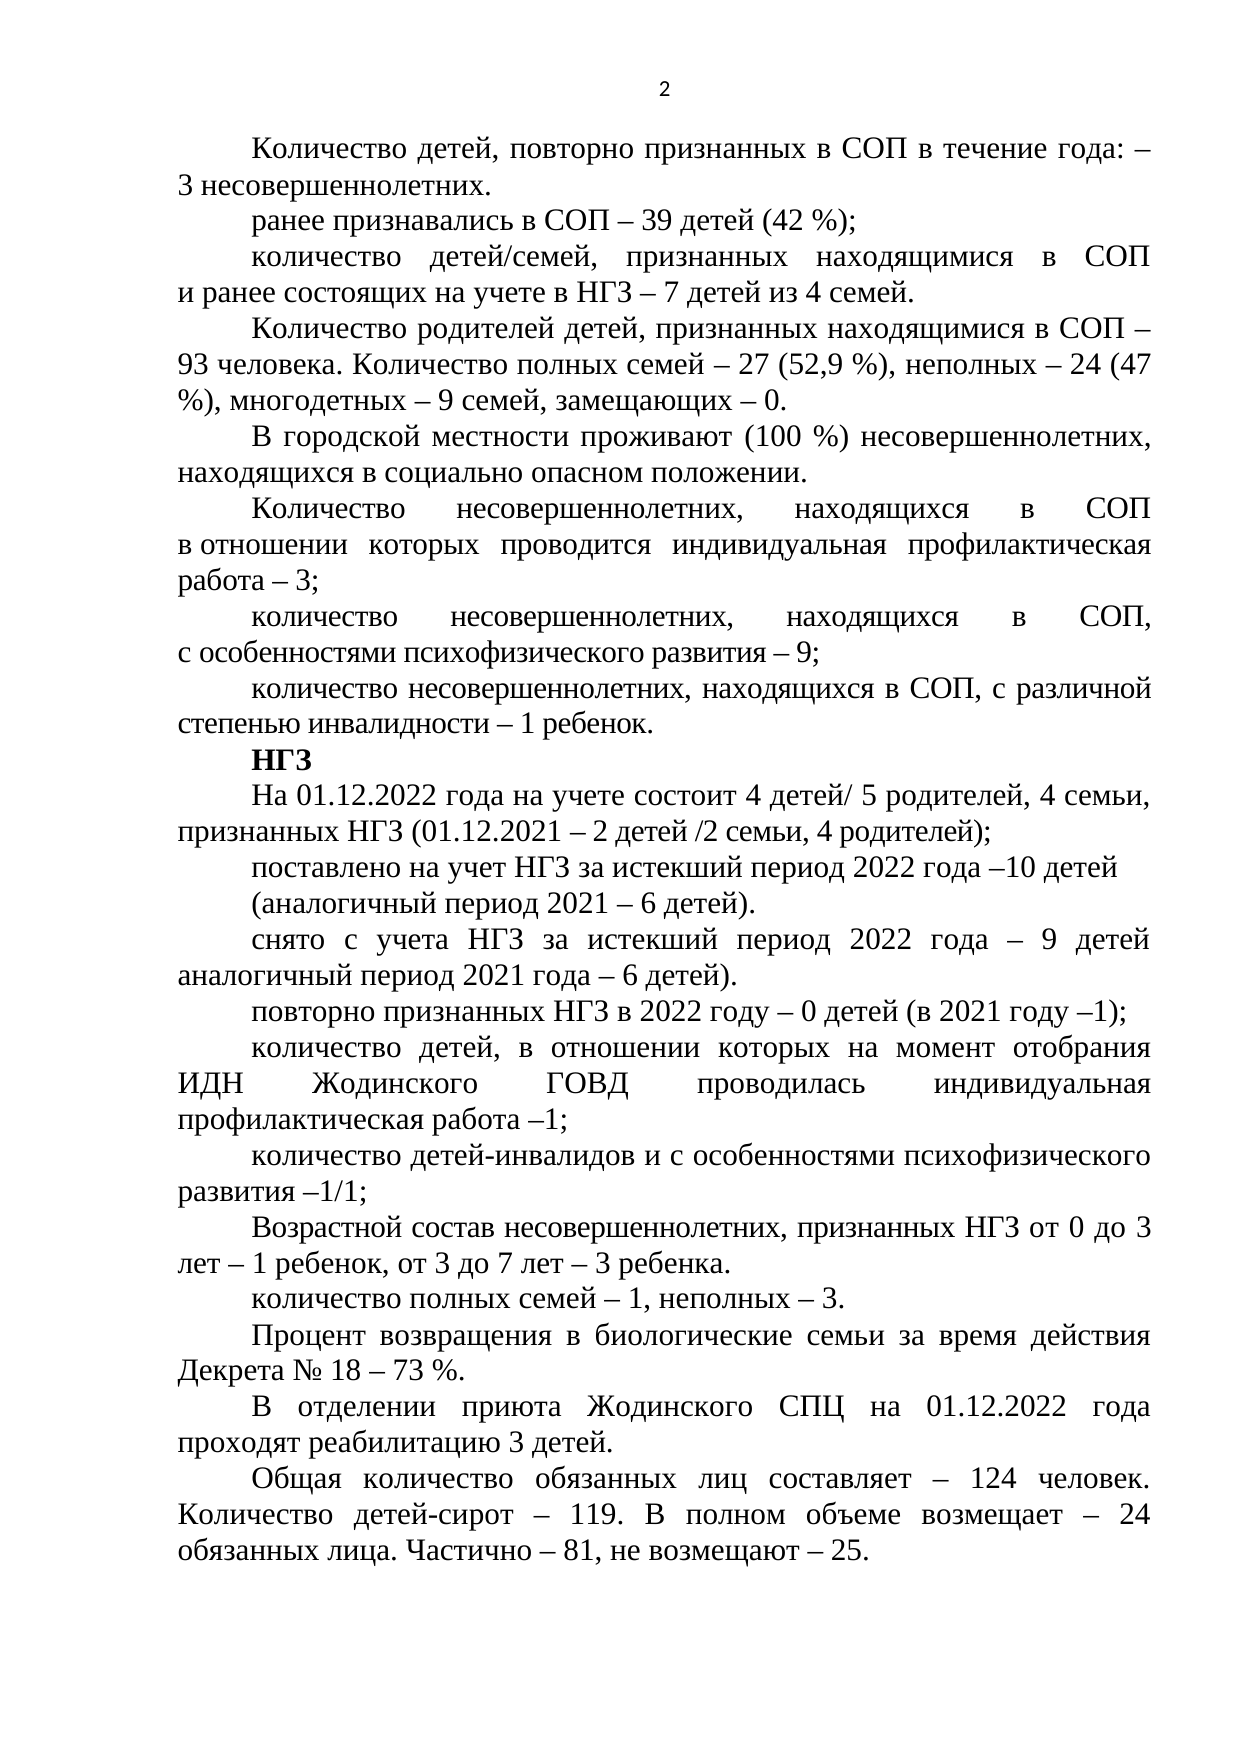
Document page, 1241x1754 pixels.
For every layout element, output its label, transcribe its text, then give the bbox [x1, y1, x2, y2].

text количество детей, в отношении которых на момент отобрания ИДН Жодинского ГОВД проводилась индивидуальная профилактическая работа –1; [177, 1028, 1152, 1136]
text В отделении приюта Жодинского СПЦ на 01.12.2022 года проходят реабилитацию 3 детей. [177, 1388, 1152, 1459]
list В городской местности проживают (100 %) несовершеннолетних, находящихся в социально опасном положении. [177, 417, 1152, 489]
text ранее признавались в СОП – 39 детей (42 %); [177, 202, 1152, 238]
text снято с учета НГЗ за истекший период 2022 года – 9 детей аналогичный период 2021 года – 6 детей). [177, 920, 1152, 992]
text (аналогичный период 2021 – 6 детей). [177, 884, 1152, 920]
text Количество родителей детей, признанных находящимися в СОП – 93 человека. Количество полных семей – 27 (52,9 %), неполных – 24 (47 %), многодетных – 9 семей, замещающих – 0. [177, 309, 1152, 417]
text НГЗ [177, 741, 1152, 777]
text поставлено на учет НГЗ за истекший период 2022 года –10 детей [177, 848, 1152, 884]
text Количество детей, повторно признанных в СОП в течение года: – 3 несовершеннолетних. [177, 130, 1152, 202]
text На 01.12.2022 года на учете состоит 4 детей/ 5 родителей, 4 семьи, признанных НГЗ (01.12.2021 – 2 детей /2 семьи, 4 родителей); [177, 777, 1152, 848]
text количество детей/семей, признанных находящимися в СОП и ранее состоящих на учете в НГЗ – 7 детей из 4 семей. [177, 238, 1152, 309]
text Процент возвращения в биологические семьи за время действия Декрета № 18 – 73 %. [177, 1316, 1152, 1388]
text Возрастной состав несовершеннолетних, признанных НГЗ от 0 до 3 лет – 1 ребенок, от 3 до 7 лет – 3 ребенка. [177, 1208, 1152, 1280]
text количество полных семей – 1, неполных – 3. [177, 1280, 1152, 1316]
list Количество несовершеннолетних, находящихся в СОП в отношении которых проводится индивидуальная профилактическая работа – 3; [177, 489, 1152, 597]
text Общая количество обязанных лиц составляет – 124 человек. Количество детей-сирот – 119. В полном объеме возмещает – 24 обязанных лица. Частично – 81, не возмещают – 25. [177, 1459, 1152, 1567]
text количество детей-инвалидов и с особенностями психофизического развития –1/1; [177, 1136, 1152, 1208]
list количество несовершеннолетних, находящихся в СОП, с различной степенью инвалидности – 1 ребенок. [177, 669, 1152, 741]
list количество несовершеннолетних, находящихся в СОП, с особенностями психофизического развития – 9; [177, 597, 1152, 669]
text повторно признанных НГЗ в 2022 году – 0 детей (в 2021 году –1); [177, 992, 1152, 1028]
